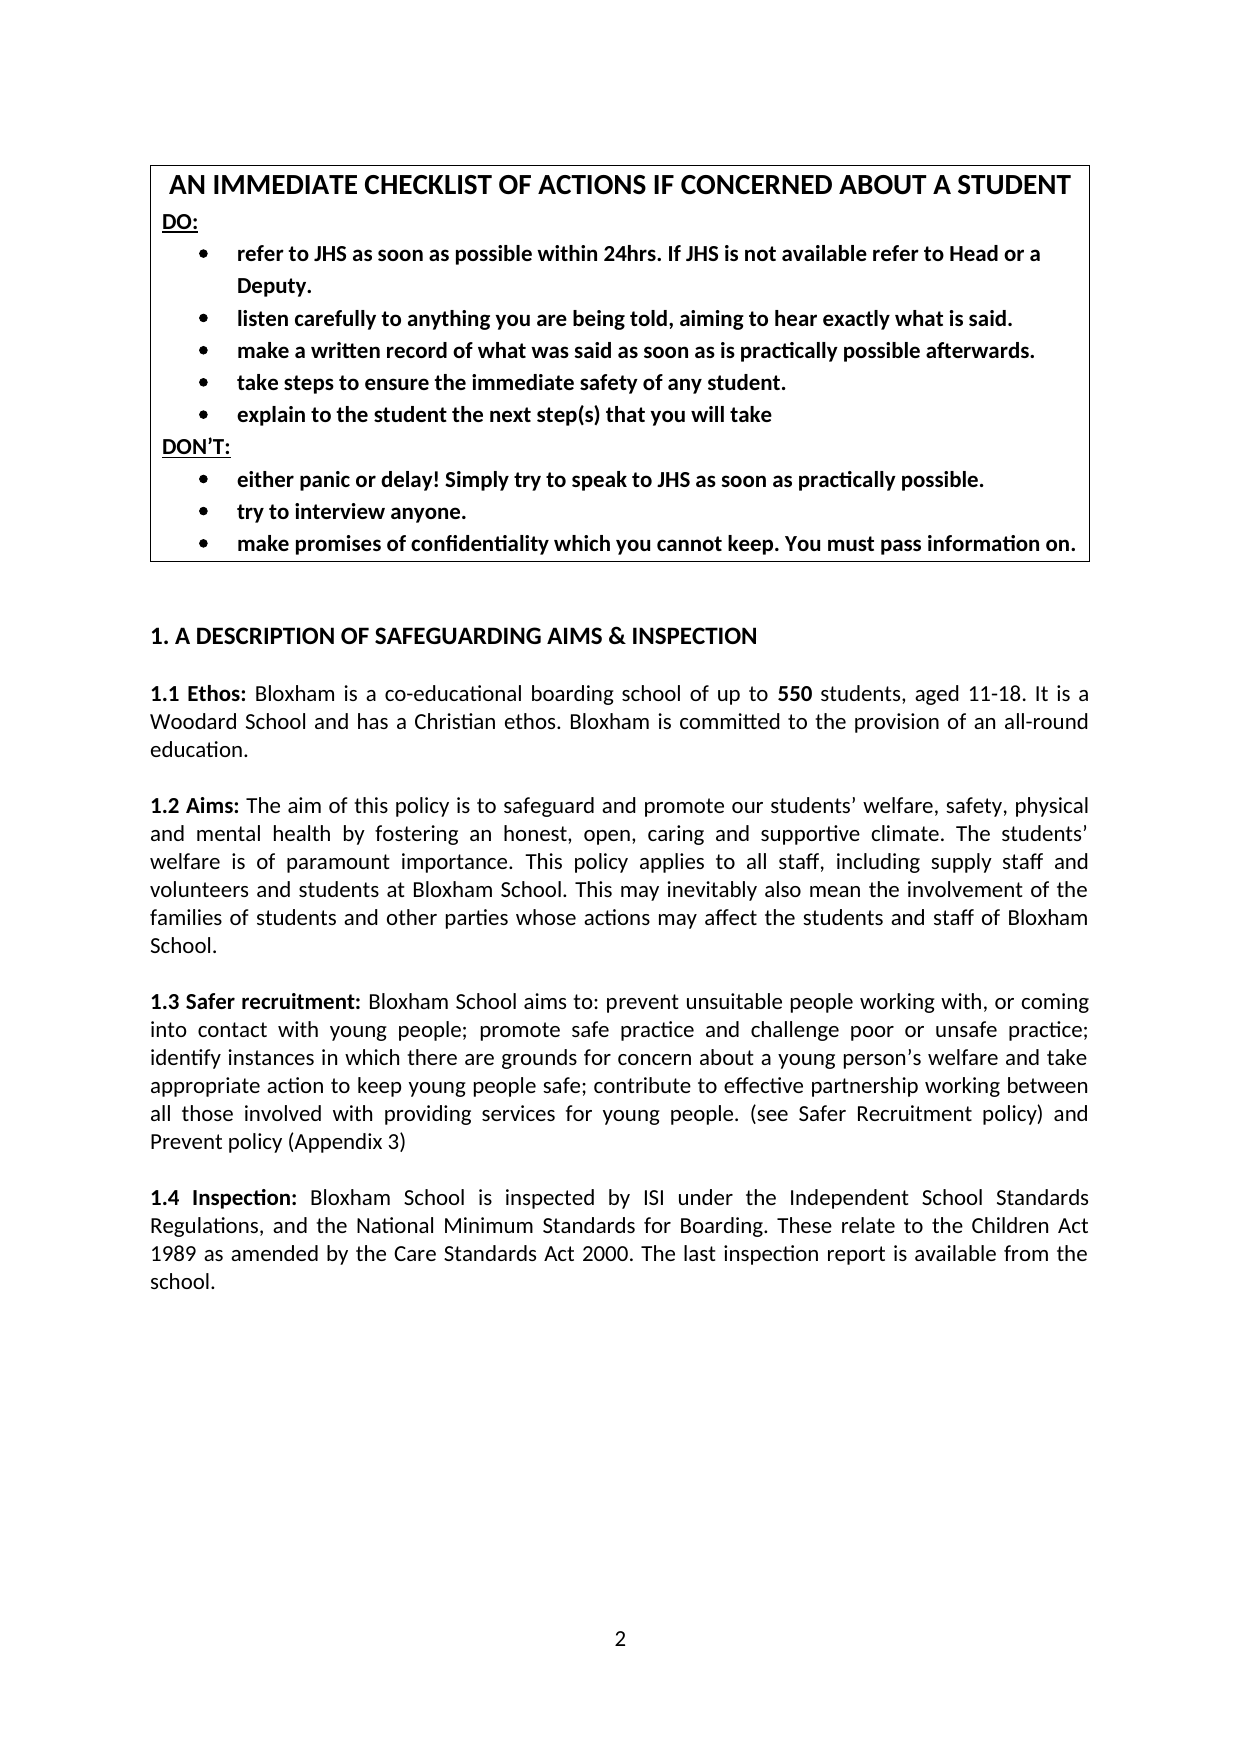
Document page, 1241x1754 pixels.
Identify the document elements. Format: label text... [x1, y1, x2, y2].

table_header AN IMMEDIATE CHECKLIST OF ACTIONS IF CONCERNED ABOUT A STUDENT DO: refer to JHS as soon as possible within 24hrs. If JHS is not available refer to Head or a Deputy. listen carefully to anything you are being told, aiming to hear exactly what is said. make a written record of what was said as soon as is practically possible afterwards. take steps to ensure the immediate safety of any student. explain to the student the next step(s) that you will take DON’T: either panic or delay! Simply try to speak to JHS as soon as practically possible. try to interview anyone. make promises of confidentiality which you cannot keep. You must pass information on. [151, 166, 1089, 561]
text 1. A DESCRIPTION OF SAFEGUARDING AIMS & INSPECTION [150, 621, 1090, 651]
text 1.4 Inspection: Bloxham School is inspected by ISI under the Independent School Standards Regulations, and the National Minimum Standards for Boarding. These relate to the Children Act 1989 as amended by the Care Standards Act 2000. The last inspection report is available from the school. [150, 1183, 1090, 1296]
text 1.3 Safer recruitment: Bloxham School aims to: prevent unsuitable people working with, or coming into contact with young people; promote safe practice and challenge poor or unsafe practice; identify instances in which there are grounds for concern about a young person’s welfare and take appropriate action to keep young people safe; contribute to effective partnership working between all those involved with providing services for young people. (see Safer Recruitment policy) and Prevent policy (Appendix 3) [150, 987, 1090, 1155]
text 1.2 Aims: The aim of this policy is to safeguard and promote our students’ welfare, safety, physical and mental health by fostering an honest, open, caring and supportive climate. The students’ welfare is of paramount importance. This policy applies to all staff, including supply staff and volunteers and students at Bloxham School. This may inevitably also mean the involvement of the families of students and other parties whose actions may affect the students and staff of Bloxham School. [150, 791, 1090, 959]
text 1.1 Ethos: Bloxham is a co-educational boarding school of up to 550 students, aged 11-18. It is a Woodard School and has a Christian ethos. Bloxham is committed to the provision of an all-round education. [150, 679, 1090, 763]
